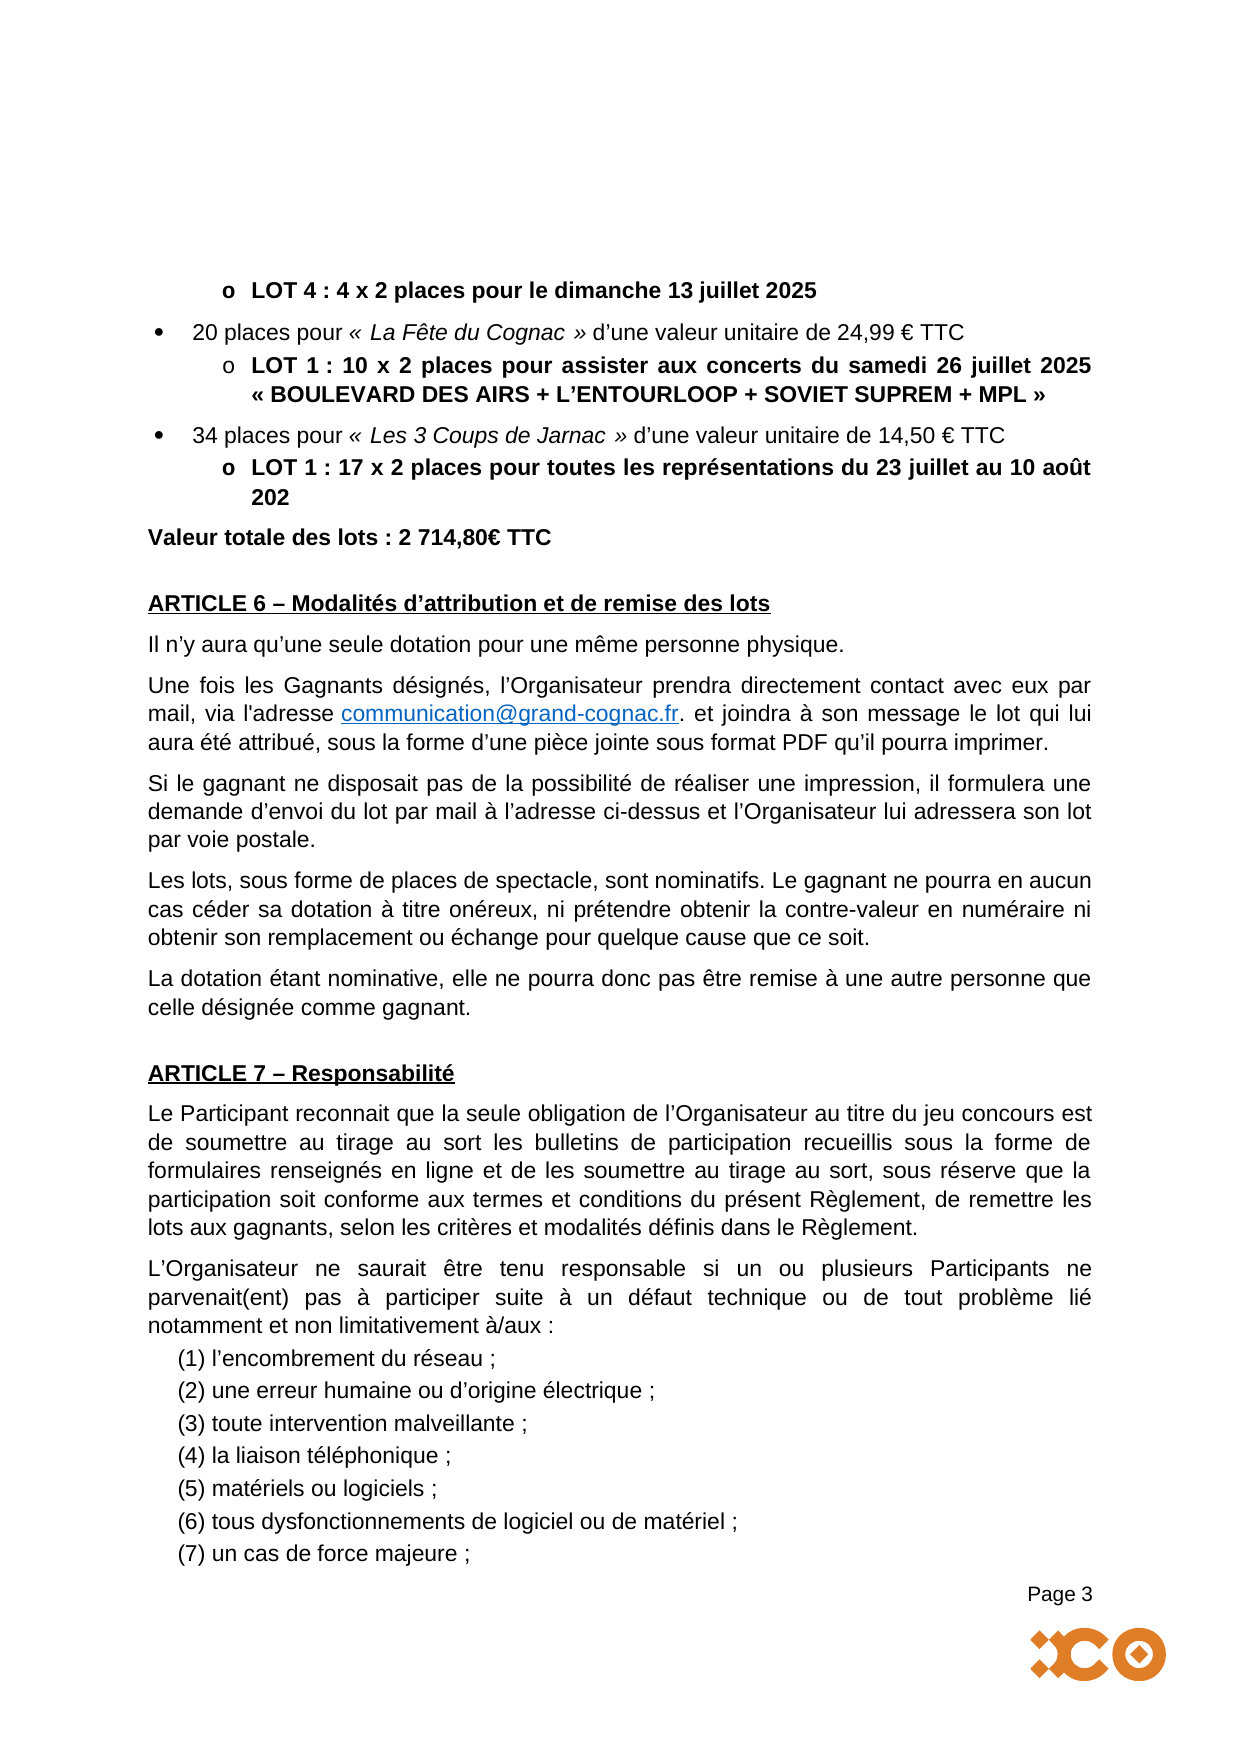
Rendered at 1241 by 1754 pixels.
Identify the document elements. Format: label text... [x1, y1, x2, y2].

text ARTICLE 6 – Modalités d’attribution et de remise des lots [148, 590, 1092, 616]
list LOT 4 : 4 x 2 places pour le dimanche 13 juillet 2025 [222, 277, 1092, 305]
text (6) tous dysfonctionnements de logiciel ou de matériel ; [177, 1508, 1092, 1534]
text (3) toute intervention malveillante ; [177, 1410, 1092, 1436]
text (1) l’encombrement du réseau ; [177, 1344, 1092, 1371]
text (2) une erreur humaine ou d’origine électrique ; [177, 1377, 1092, 1403]
list LOT 1 : 17 x 2 places pour toutes les représentations du 23 juillet au 10 août 202 [222, 454, 1092, 510]
text Le Participant reconnait que la seule obligation de l’Organisateur au titre du jeu concours est de soumettre au tirage au sort les bulletins de participation recueillis sous la forme de formulaires renseignés en ligne et de les soumettre au tirage au sort, sous réserve que la participation soit conforme aux termes et conditions du présent Règlement, de remettre les lots aux gagnants, selon les critères et modalités définis dans le Règlement. [148, 1100, 1092, 1241]
text Les lots, sous forme de places de spectacle, sont nominatifs. Le gagnant ne pourra en aucun cas céder sa dotation à titre onéreux, ni prétendre obtenir la contre-valeur en numéraire ni obtenir son remplacement ou échange pour quelque cause que ce soit. [148, 922, 1092, 951]
text L’Organisateur ne saurait être tenu responsable si un ou plusieurs Participants ne parvenait(ent) pas à participer suite à un défaut technique ou de tout problème lié notamment et non limitativement à/aux : [148, 1255, 1092, 1338]
text La dotation étant nominative, elle ne pourra donc pas être remise à une autre personne que celle désignée comme gagnant. [148, 991, 1092, 1020]
list 34 places pour « Les 3 Coups de Jarnac » d’une valeur unitaire de 14,50 € TTC [155, 422, 1092, 448]
text (5) matériels ou logiciels ; [177, 1475, 1092, 1501]
text Valeur totale des lots : 2 714,80€ TTC [148, 524, 1092, 550]
list LOT 1 : 10 x 2 places pour assister aux concerts du samedi 26 juillet 2025 « BOULEVARD DES AIRS + L’ENTOURLOOP + SOVIET SUPREM + MPL » [222, 352, 1092, 408]
list 20 places pour « La Fête du Cognac » d’une valeur unitaire de 24,99 € TTC [155, 319, 1092, 346]
text (7) un cas de force majeure ; [177, 1540, 1092, 1567]
text (4) la liaison téléphonique ; [177, 1442, 1092, 1469]
text ARTICLE 7 – Responsabilité [148, 1059, 1092, 1086]
text Si le gagnant ne disposait pas de la possibilité de réaliser une impression, il formulera une demande d’envoi du lot par mail à l’adresse ci-dessus et l’Organisateur lui adressera son lot par voie postale. [148, 824, 1092, 853]
text Il n’y aura qu’une seule dotation pour une même personne physique. [148, 631, 1092, 657]
text Une fois les Gagnants désignés, l’Organisateur prendra directement contact avec eux par mail, via l'adresse communication@grand-cognac.fr. et joindra à son message le lot qui lui aura été attribué, sous la forme d’une pièce jointe sous format PDF qu’il pourra imprimer. [148, 698, 1092, 755]
